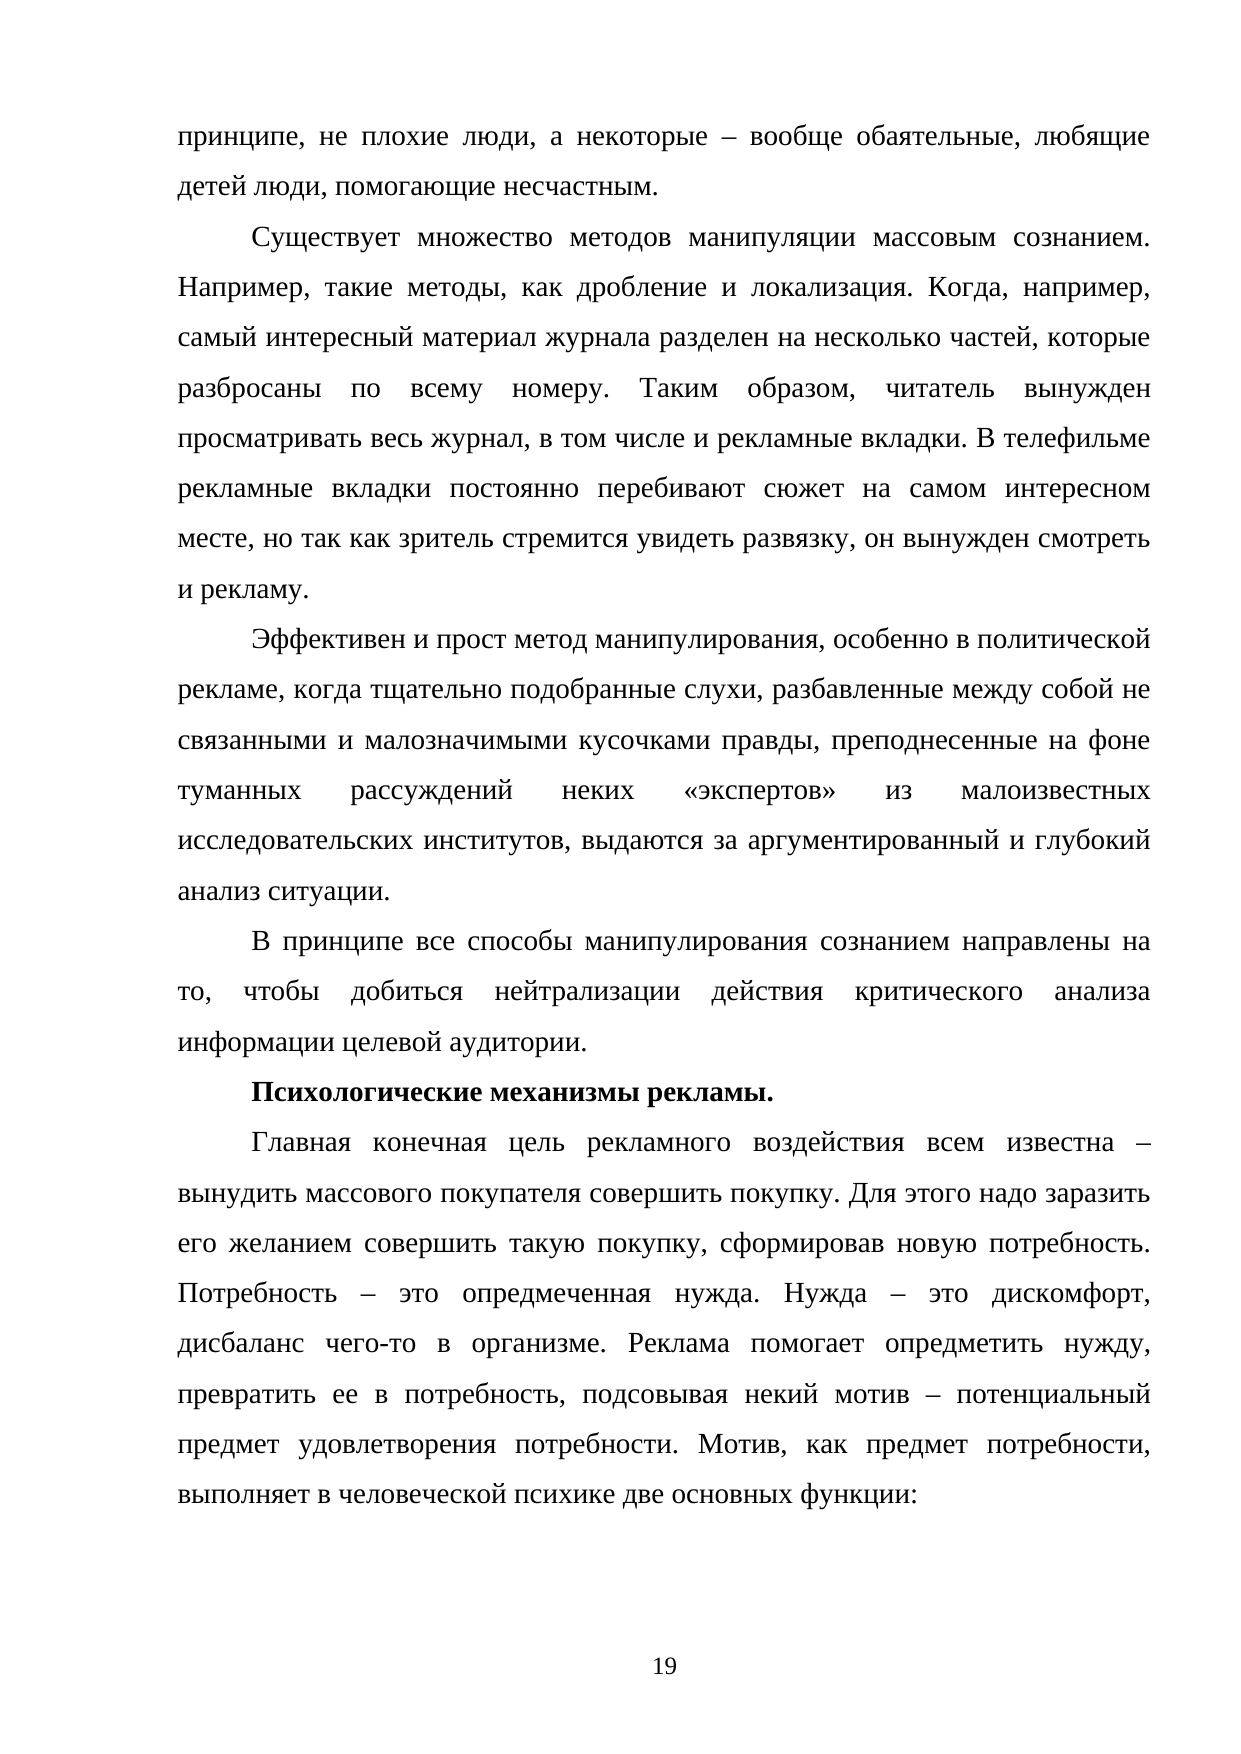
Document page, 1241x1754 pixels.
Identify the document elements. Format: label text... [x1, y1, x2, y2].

text В принципе все способы манипулирования сознанием направлены на то, чтобы добиться нейтрализации действия критического анализа информации целевой аудитории. [177, 923, 1152, 1057]
text Психологические механизмы рекламы. [177, 1074, 1152, 1108]
text Главная конечная цель рекламного воздействия всем известна – вынудить массового покупателя совершить покупку. Для этого надо заразить его желанием совершить такую покупку, сформировав новую потребность. Потребность – это опредмеченная нужда. Нужда – это дискомфорт, дисбаланс чего-то в организме. Реклама помогает опредметить нужду, превратить ее в потребность, подсовывая некий мотив – потенциальный предмет удовлетворения потребности. Мотив, как предмет потребности, выполняет в человеческой психике две основных функции: [177, 1124, 1152, 1510]
text Существует множество методов манипуляции массовым сознанием. Например, такие методы, как дробление и локализация. Когда, например, самый интересный материал журнала разделен на несколько частей, которые разбросаны по всему номеру. Таким образом, читатель вынужден просматривать весь журнал, в том числе и рекламные вкладки. В телефильме рекламные вкладки постоянно перебивают сюжет на самом интересном месте, но так как зритель стремится увидеть развязку, он вынужден смотреть и рекламу. [177, 219, 1152, 604]
text Эффективен и прост метод манипулирования, особенно в политической рекламе, когда тщательно подобранные слухи, разбавленные между собой не связанными и малозначимыми кусочками правды, преподнесенные на фоне туманных рассуждений неких «экспертов» из малоизвестных исследовательских институтов, выдаются за аргументированный и глубокий анализ ситуации. [177, 621, 1152, 906]
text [177, 118, 1152, 202]
